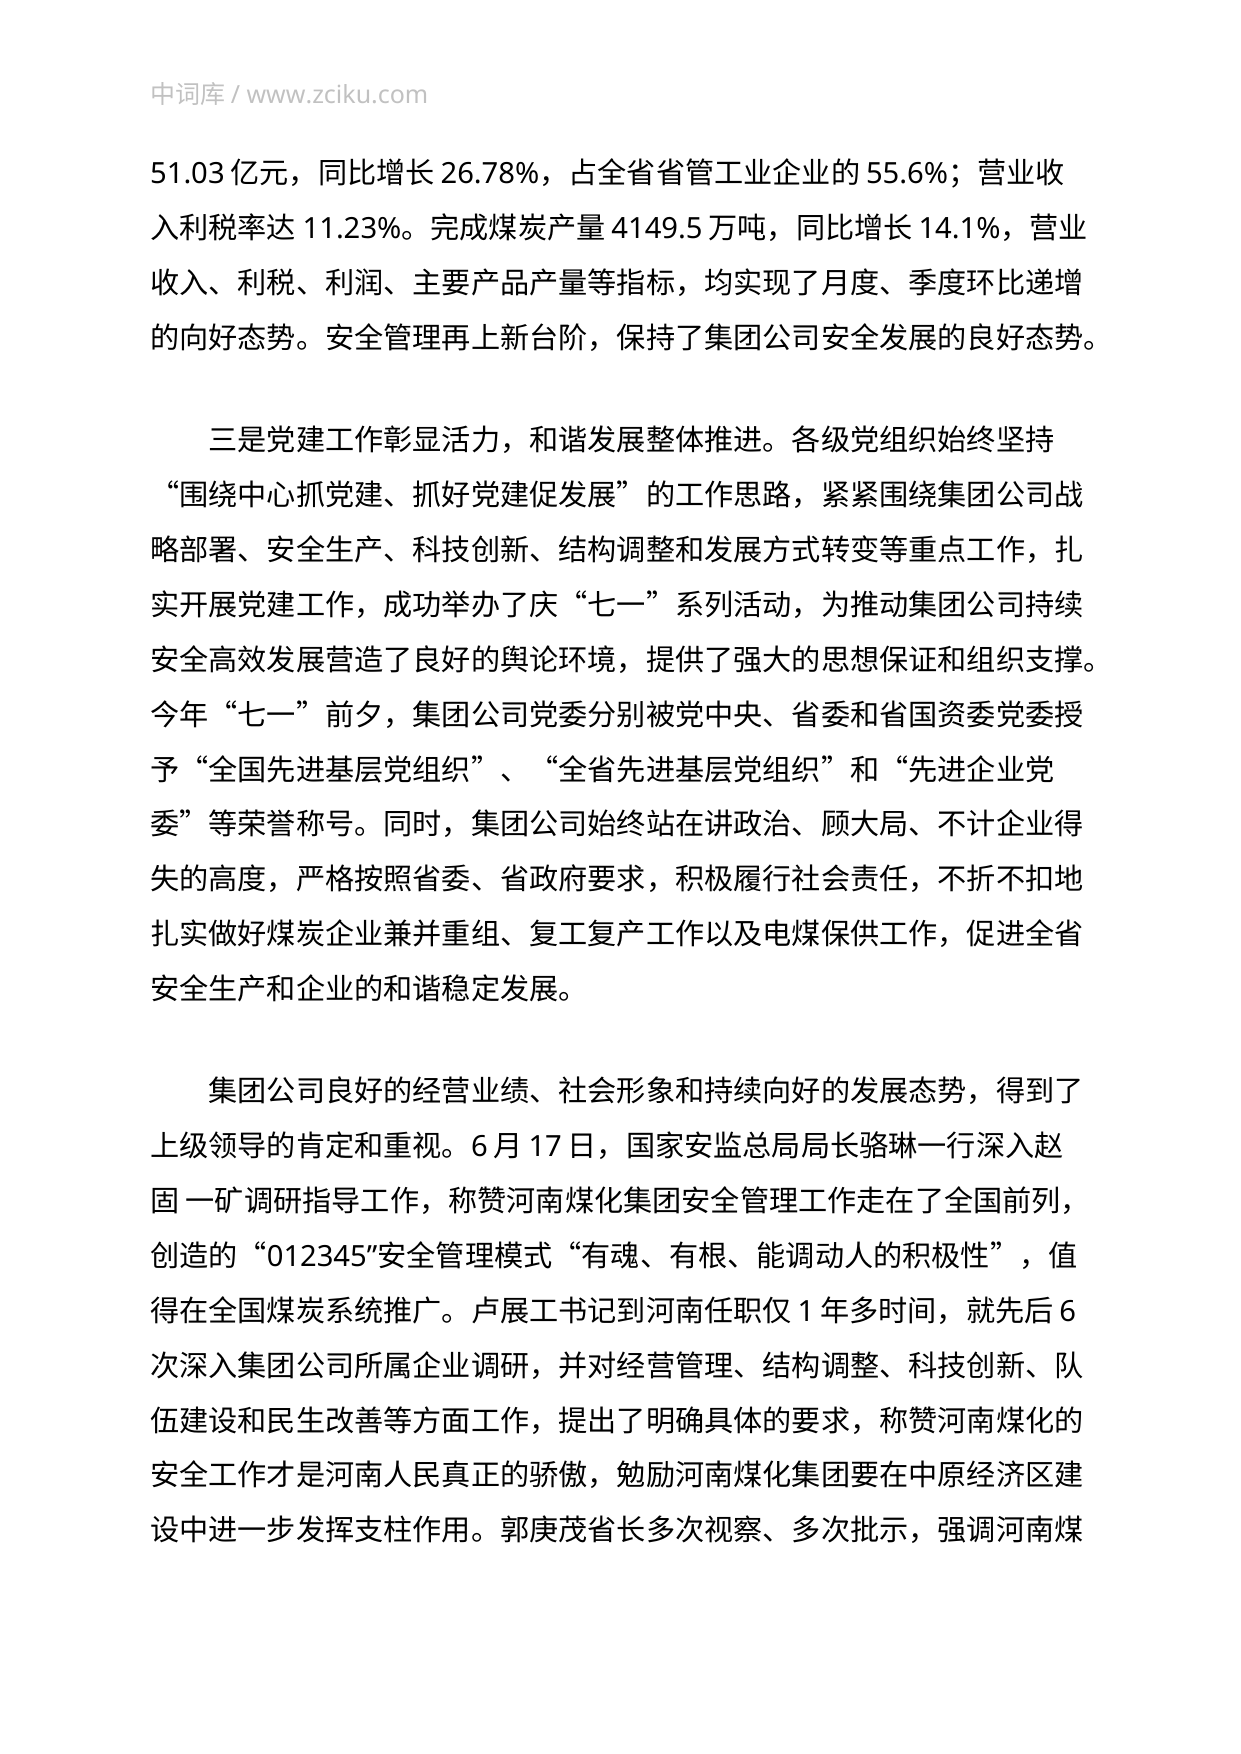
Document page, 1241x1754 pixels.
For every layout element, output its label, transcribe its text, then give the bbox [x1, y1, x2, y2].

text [150, 1067, 1090, 1549]
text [150, 150, 1090, 357]
text 三是党建工作彰显活力，和谐发展整体推进。各级党组织始终坚持“围绕中心抓党建、抓好党建促发展”的工作思路，紧紧围绕集团公司战略部署、安全生产、科技创新、结构调整和发展方式转变等重点工作，扎实开展党建工作，成功举办了庆“七一”系列活动，为推动集团公司持续安全高效发展营造了良好的舆论环境，提供了强大的思想保证和组织支撑。今年“七一”前夕，集团公司党委分别被党中央、省委和省国资委党委授予“全国先进基层党组织”、“全省先进基层党组织”和“先进企业党委”等荣誉称号。同时，集团公司始终站在讲政治、顾大局、不计企业得失的高度，严格按照省委、省政府要求，积极履行社会责任，不折不扣地扎实做好煤炭企业兼并重组、复工复产工作以及电煤保供工作，促进全省安全生产和企业的和谐稳定发展。 [150, 417, 1090, 1008]
